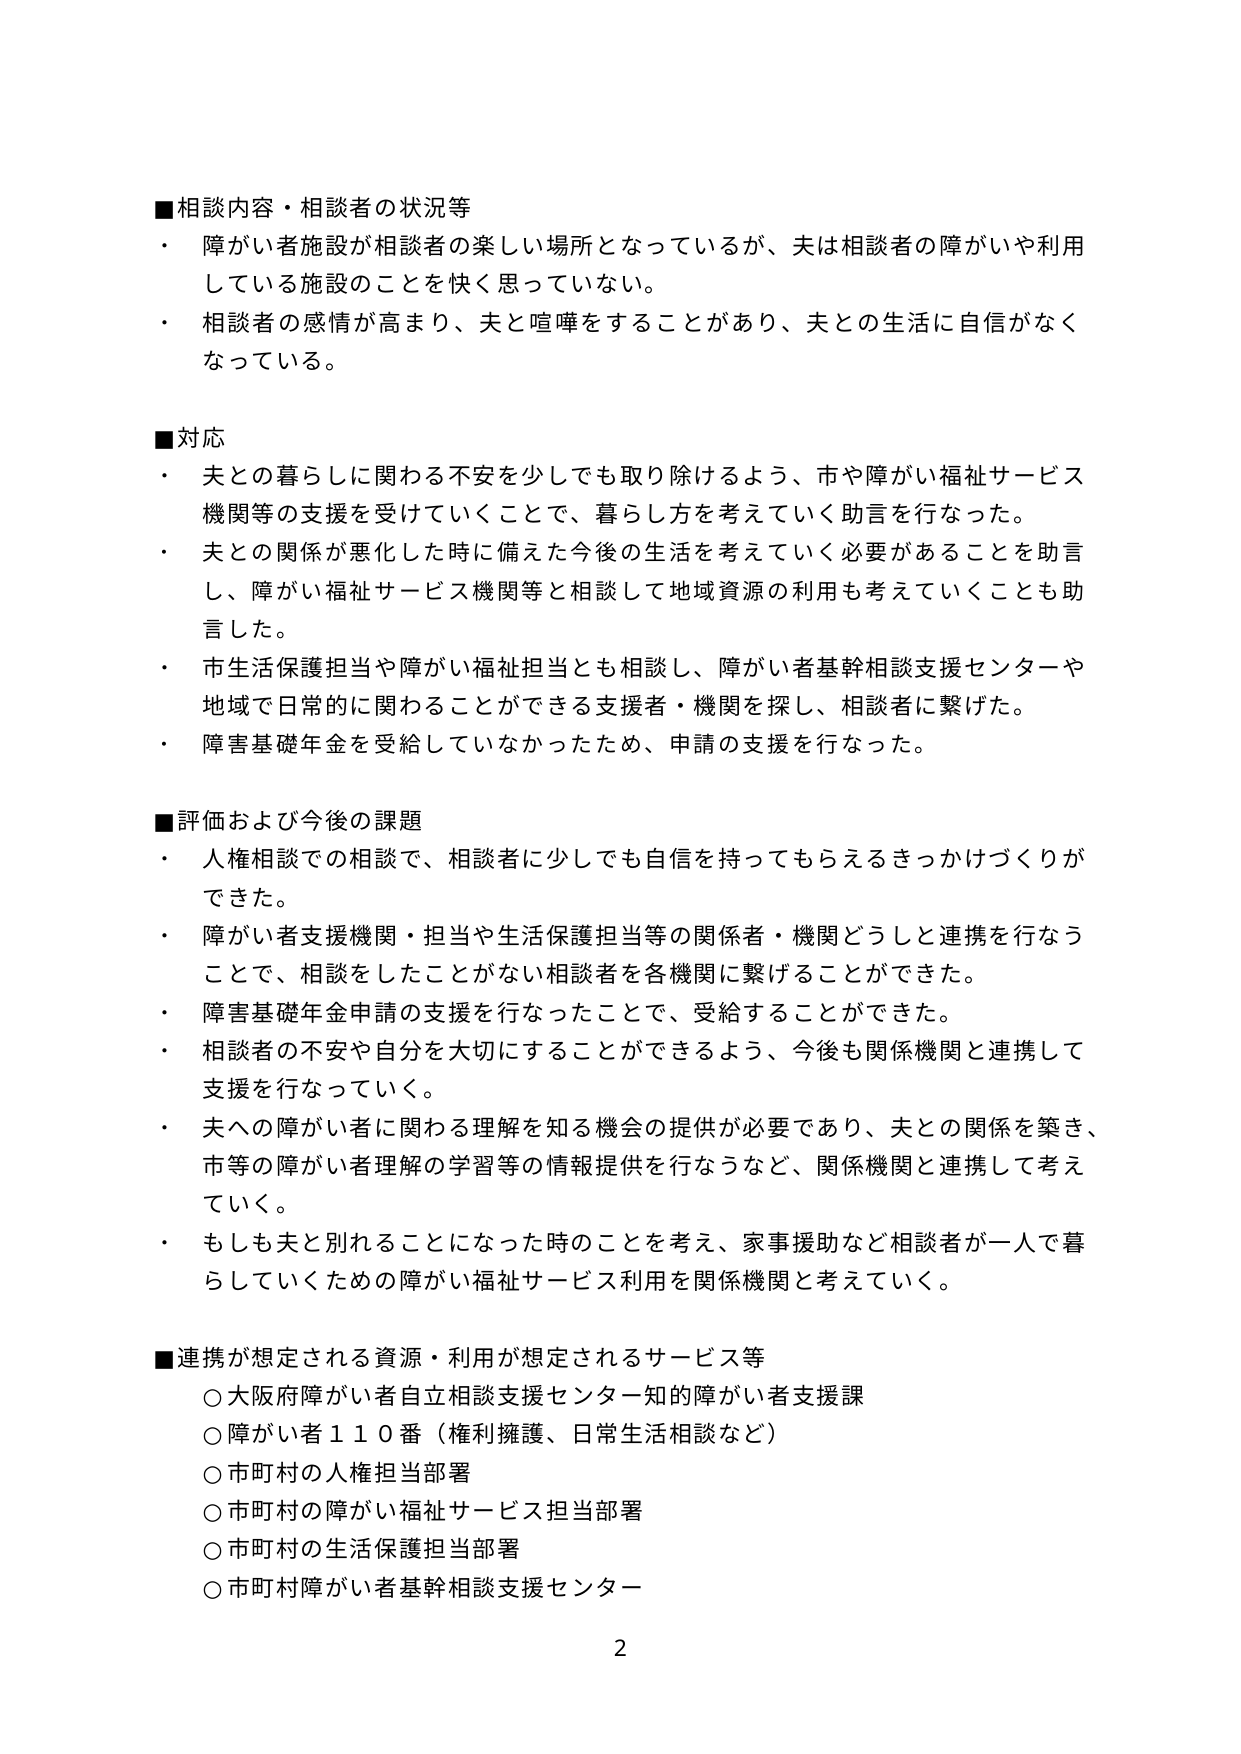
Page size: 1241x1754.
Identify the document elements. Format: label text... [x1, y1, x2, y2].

text ○市町村の生活保護担当部署 [178, 1529, 1087, 1567]
text ■評価および今後の課題 [153, 800, 1087, 839]
list 人権相談での相談で、相談者に少しでも自信を持ってもらえるきっかけづくりができた。 [153, 839, 1087, 915]
list 夫への障がい者に関わる理解を知る機会の提供が必要であり、夫との関係を築き、市等の障がい者理解の学習等の情報提供を行なうなど、関係機関と連携して考えていく。 [153, 1107, 1087, 1222]
text ○市町村障がい者基幹相談支援センター [178, 1567, 1087, 1605]
list 相談者の不安や自分を大切にすることができるよう、今後も関係機関と連携して支援を行なっていく。 [153, 1030, 1087, 1107]
text ■対応 [153, 417, 1087, 455]
list 障がい者支援機関・担当や生活保護担当等の関係者・機関どうしと連携を行なうことで、相談をしたことがない相談者を各機関に繋げることができた。 [153, 915, 1087, 992]
list もしも夫と別れることになった時のことを考え、家事援助など相談者が一人で暮らしていくための障がい福祉サービス利用を関係機関と考えていく。 [153, 1222, 1087, 1299]
list 障害基礎年金申請の支援を行なったことで、受給することができた。 [153, 992, 1087, 1030]
text ■相談内容・相談者の状況等 [153, 187, 1087, 225]
list 夫との関係が悪化した時に備えた今後の生活を考えていく必要があることを助言し、障がい福祉サービス機関等と相談して地域資源の利用も考えていくことも助言した。 [153, 532, 1087, 647]
list 夫との暮らしに関わる不安を少しでも取り除けるよう、市や障がい福祉サービス機関等の支援を受けていくことで、暮らし方を考えていく助言を行なった。 [153, 455, 1087, 532]
text ○市町村の障がい福祉サービス担当部署 [178, 1490, 1087, 1529]
text ○障がい者１１０番（権利擁護、日常生活相談など） [178, 1414, 1087, 1452]
list 障がい者施設が相談者の楽しい場所となっているが、夫は相談者の障がいや利用している施設のことを快く思っていない。 [153, 225, 1087, 302]
text ○大阪府障がい者自立相談支援センター知的障がい者支援課 [178, 1375, 1087, 1414]
list 相談者の感情が高まり、夫と喧嘩をすることがあり、夫との生活に自信がなくなっている。 [153, 302, 1087, 379]
text ○市町村の人権担当部署 [178, 1452, 1087, 1490]
text ■連携が想定される資源・利用が想定されるサービス等 [153, 1337, 1087, 1375]
list 障害基礎年金を受給していなかったため、申請の支援を行なった。 [153, 724, 1087, 762]
list 市生活保護担当や障がい福祉担当とも相談し、障がい者基幹相談支援センターや地域で日常的に関わることができる支援者・機関を探し、相談者に繋げた。 [153, 647, 1087, 724]
